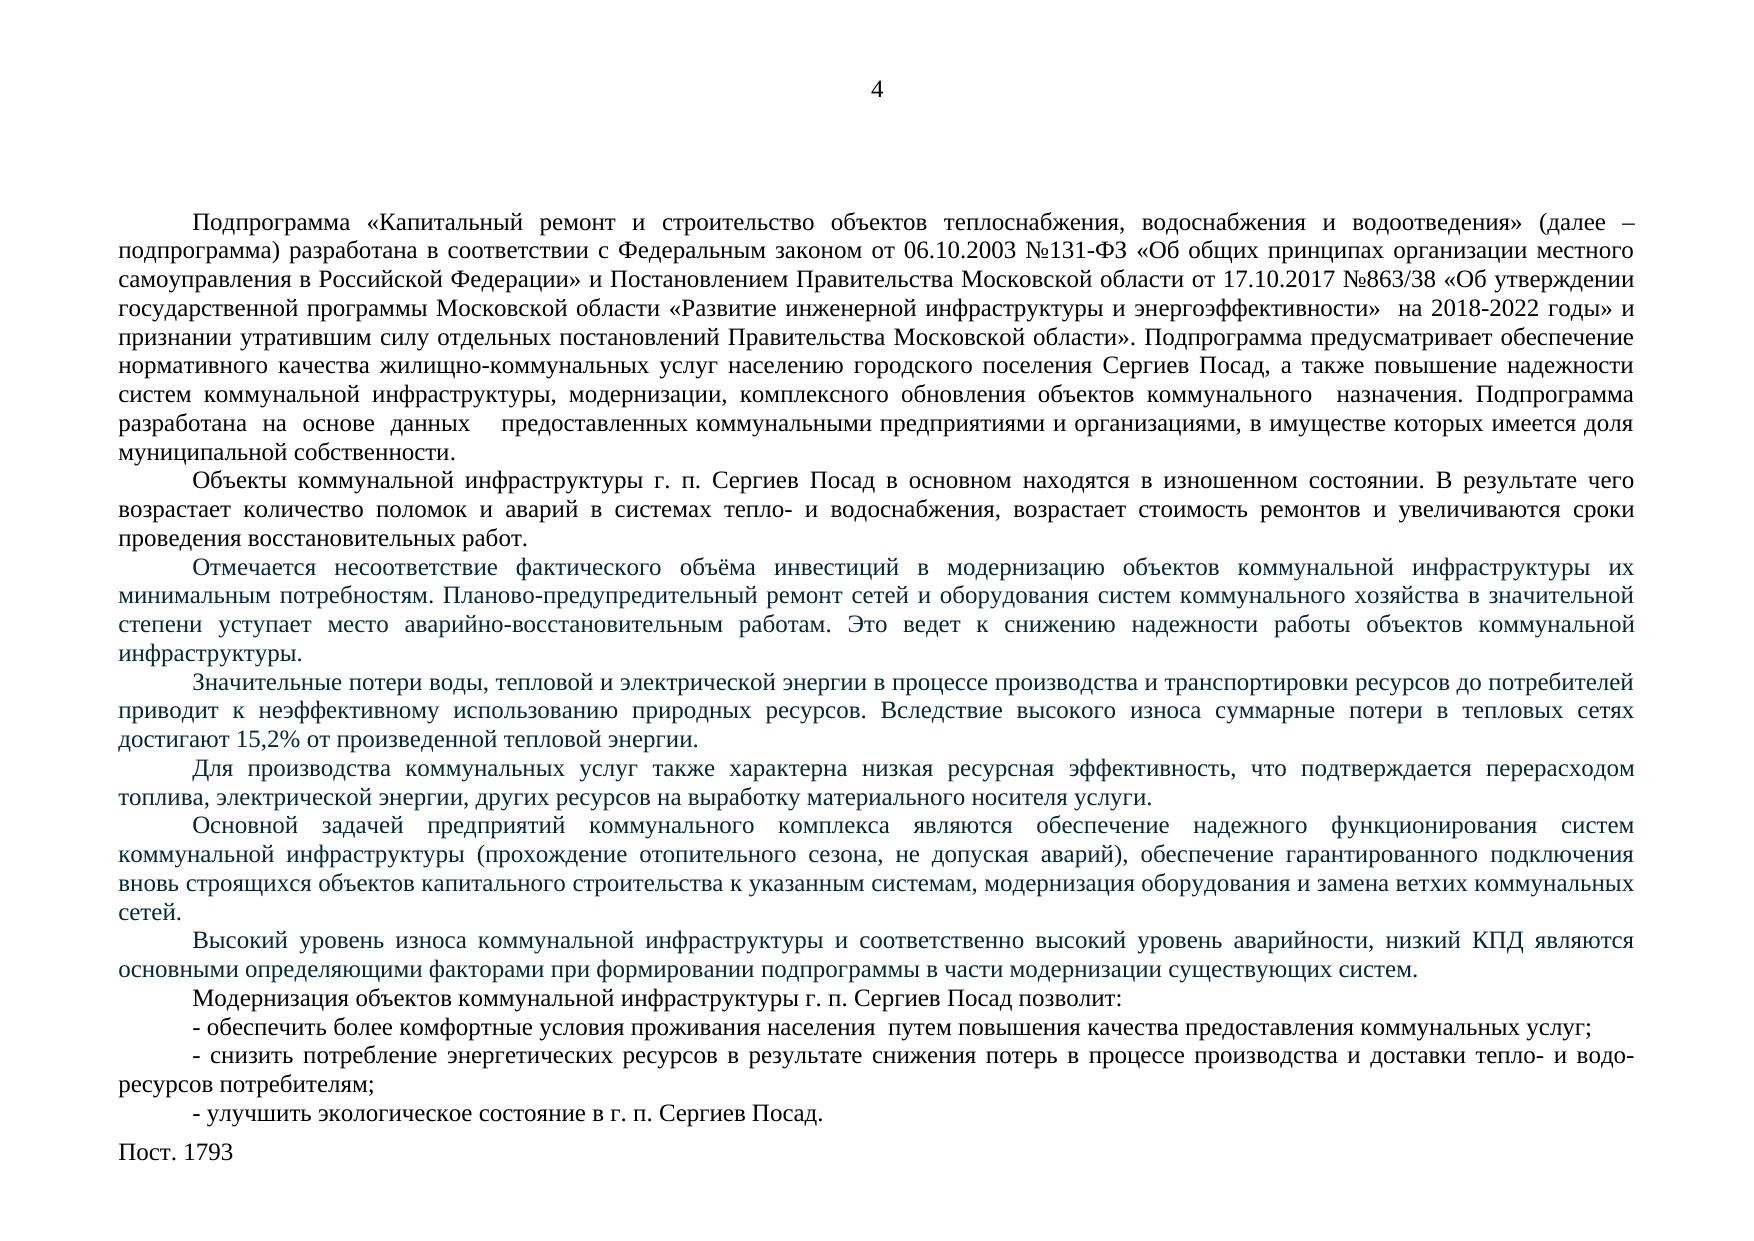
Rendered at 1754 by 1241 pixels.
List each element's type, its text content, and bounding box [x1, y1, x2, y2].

text Высокий уровень износа коммунальной инфраструктуры и соответственно высокий уровень аварийности, низкий КПД являются основными определяющими факторами при формировании подпрограммы в части модернизации существующих систем. [118, 926, 1636, 983]
text Значительные потери воды, тепловой и электрической энергии в процессе производства и транспортировки ресурсов до потребителей приводит к неэффективному использованию природных ресурсов. Вследствие высокого износа суммарные потери в тепловых сетях достигают 15,2% от произведенной тепловой энергии. [118, 667, 1636, 753]
text Объекты коммунальной инфраструктуры г. п. Сергиев Посад в основном находятся в изношенном состоянии. В результате чего возрастает количество поломок и аварий в системах тепло- и водоснабжения, возрастает стоимость ремонтов и увеличиваются сроки проведения восстановительных работ. [118, 466, 1636, 552]
text Подпрограмма «Капитальный ремонт и строительство объектов теплоснабжения, водоснабжения и водоотведения» (далее – подпрограмма) разработана в соответствии с Федеральным законом от 06.10.2003 №131-ФЗ «Об общих принципах организации местного самоуправления в Российской Федерации» и Постановлением Правительства Московской области от 17.10.2017 №863/38 «Об утверждении государственной программы Московской области «Развитие инженерной инфраструктуры и энергоэффективности» на 2018-2022 годы» и признании утратившим силу отдельных постановлений Правительства Московской области». Подпрограмма предусматривает обеспечение нормативного качества жилищно-коммунальных услуг населению городского поселения Сергиев Посад, а также повышение надежности систем коммунальной инфраструктуры, модернизации, комплексного обновления объектов коммунального назначения. Подпрограмма разработана на основе данных предоставленных коммунальными предприятиями и организациями, в имуществе которых имеется доля муниципальной собственности. [118, 207, 1636, 466]
text - снизить потребление энергетических ресурсов в результате снижения потерь в процессе производства и доставки тепло- и водо- ресурсов потребителям; [118, 1041, 1636, 1098]
text - обеспечить более комфортные условия проживания населения путем повышения качества предоставления коммунальных услуг; [118, 1012, 1636, 1041]
text - улучшить экологическое состояние в г. п. Сергиев Посад. [118, 1098, 1636, 1127]
text Отмечается несоответствие фактического объёма инвестиций в модернизацию объектов коммунальной инфраструктуры их минимальным потребностям. Планово-предупредительный ремонт сетей и оборудования систем коммунального хозяйства в значительной степени уступает место аварийно-восстановительным работам. Это ведет к снижению надежности работы объектов коммунальной инфраструктуры. [118, 552, 1636, 667]
text Для производства коммунальных услуг также характерна низкая ресурсная эффективность, что подтверждается перерасходом топлива, электрической энергии, других ресурсов на выработку материального носителя услуги. [118, 753, 1636, 811]
text Модернизация объектов коммунальной инфраструктуры г. п. Сергиев Посад позволит: [118, 983, 1636, 1012]
text Основной задачей предприятий коммунального комплекса являются обеспечение надежного функционирования систем коммунальной инфраструктуры (прохождение отопительного сезона, не допуская аварий), обеспечение гарантированного подключения вновь строящихся объектов капитального строительства к указанным системам, модернизация оборудования и замена ветхих коммунальных сетей. [118, 811, 1636, 926]
